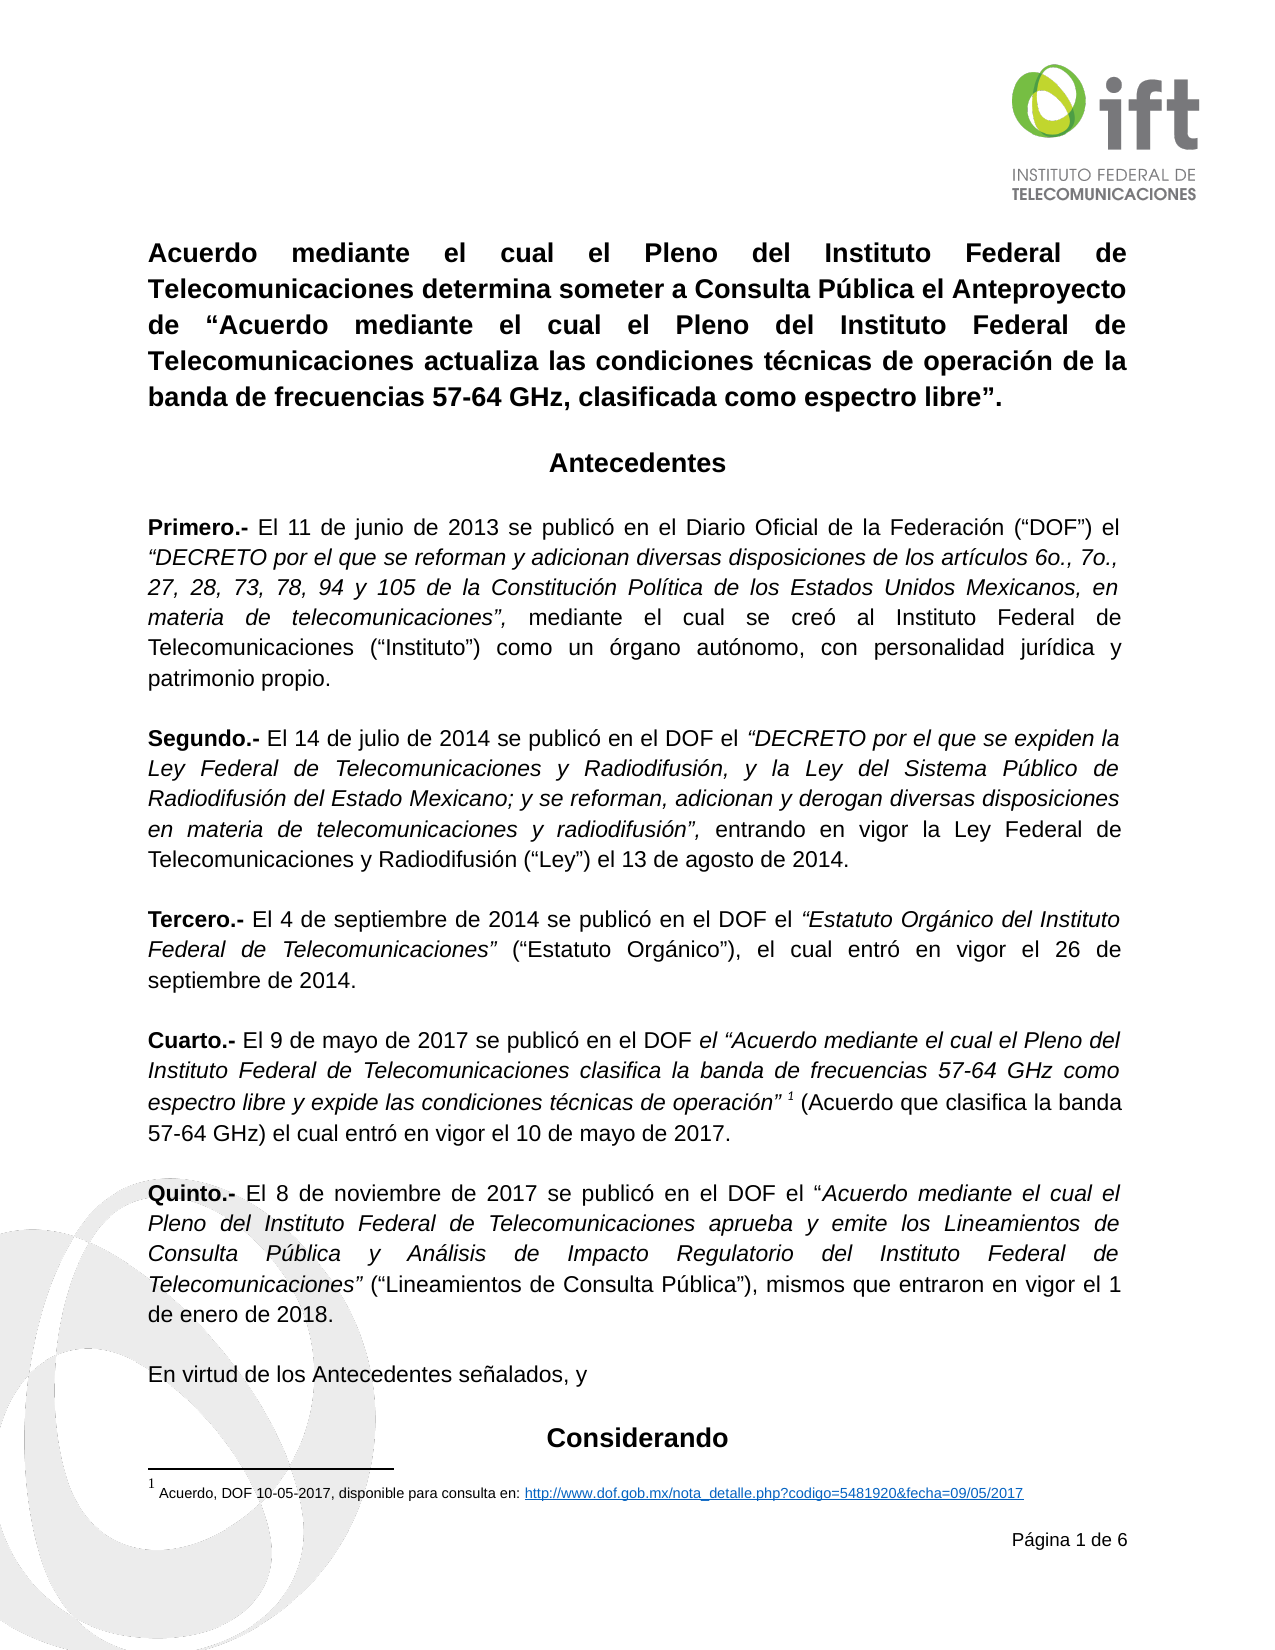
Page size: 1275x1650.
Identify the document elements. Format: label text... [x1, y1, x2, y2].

text En virtud de los Antecedentes señalados, y [148, 1361, 1127, 1388]
text Antecedentes [148, 447, 1127, 478]
text Considerando [148, 1422, 1127, 1453]
list Quinto.- El 8 de noviembre de 2017 se publicó en el DOF el “Acuerdo mediante el cual el Pleno del Instituto Federal de Telecomunicaciones aprueba y emite los Lineamientos de Consulta Pública y Análisis de Impacto Regulatorio del Instituto Federal de Telecomunicaciones” (“Lineamientos de Consulta Pública”), mismos que entraron en vigor el 1 de enero de 2018. [148, 1180, 1122, 1327]
list Segundo.- El 14 de julio de 2014 se publicó en el DOF el “DECRETO por el que se expiden la Ley Federal de Telecomunicaciones y Radiodifusión, y la Ley del Sistema Público de Radiodifusión del Estado Mexicano; y se reforman, adicionan y derogan diversas disposiciones en materia de telecomunicaciones y radiodifusión”, entrando en vigor la Ley Federal de Telecomunicaciones y Radiodifusión (“Ley”) el 13 de agosto de 2014. [148, 725, 1122, 872]
list Cuarto.- El 9 de mayo de 2017 se publicó en el DOF el “Acuerdo mediante el cual el Pleno del Instituto Federal de Telecomunicaciones clasifica la banda de frecuencias 57-64 GHz como espectro libre y expide las condiciones técnicas de operación” (Acuerdo que clasifica la banda 57-64 GHz) el cual entró en vigor el 10 de mayo de 2017. [148, 1027, 1122, 1146]
list Primero.- El 11 de junio de 2013 se publicó en el Diario Oficial de la Federación (“DOF”) el “DECRETO por el que se reforman y adicionan diversas disposiciones de los artículos 6o., 7o., 27, 28, 73, 78, 94 y 105 de la Constitución Política de los Estados Unidos Mexicanos, en materia de telecomunicaciones”, mediante el cual se creó al Instituto Federal de Telecomunicaciones (“Instituto”) como un órgano autónomo, con personalidad jurídica y patrimonio propio. [148, 513, 1122, 691]
list Tercero.- El 4 de septiembre de 2014 se publicó en el DOF el “Estatuto Orgánico del Instituto Federal de Telecomunicaciones” (“Estatuto Orgánico”), el cual entró en vigor el 26 de septiembre de 2014. [148, 906, 1122, 993]
text Acuerdo mediante el cual el Pleno del Instituto Federal de Telecomunicaciones determina someter a Consulta Pública el Anteproyecto de “Acuerdo mediante el cual el Pleno del Instituto Federal de Telecomunicaciones actualiza las condiciones técnicas de operación de la banda de frecuencias 57-64 GHz, clasificada como espectro libre”. [148, 237, 1127, 412]
picture [0, 0, 1275, 1650]
